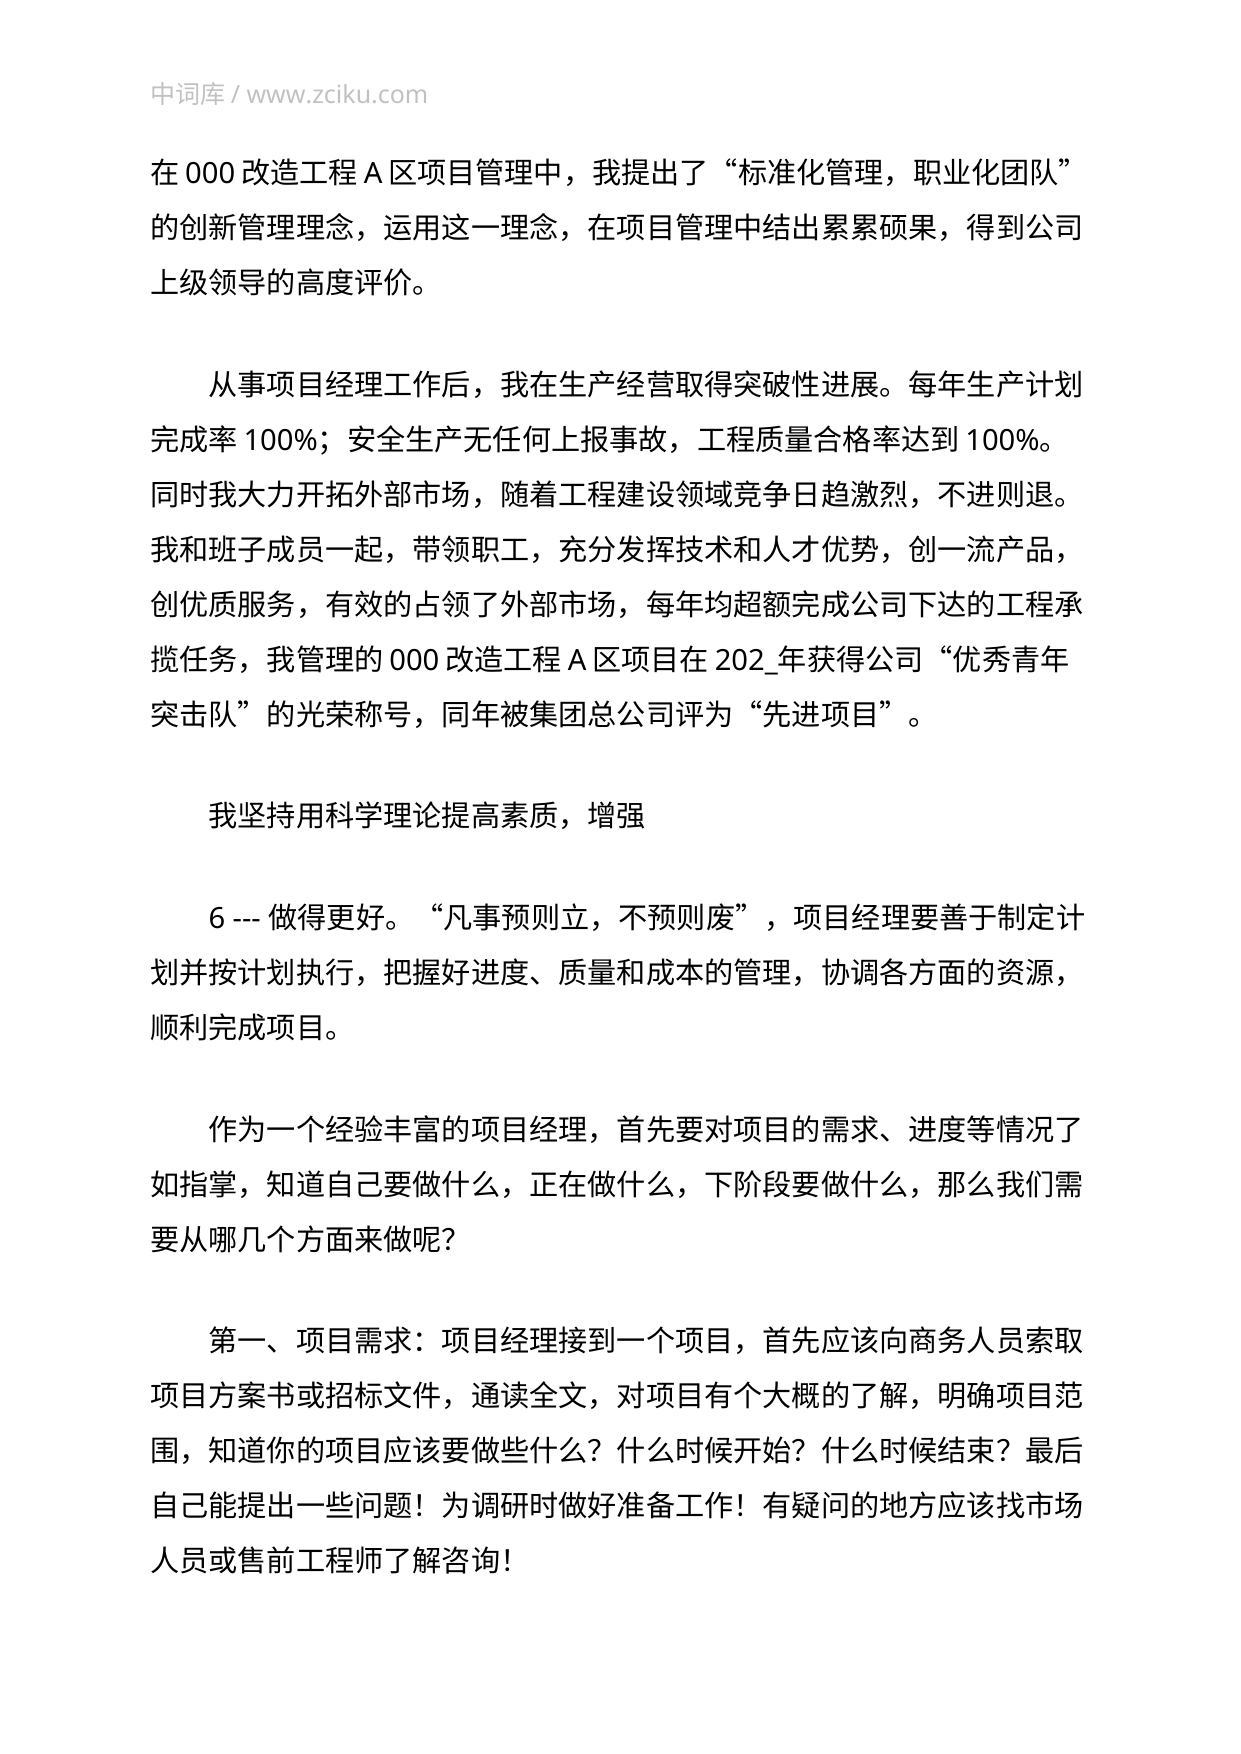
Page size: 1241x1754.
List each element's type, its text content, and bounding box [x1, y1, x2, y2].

text 我坚持用科学理论提高素质，增强 [150, 793, 1090, 835]
text 从事项目经理工作后，我在生产经营取得突破性进展。每年生产计划完成率100%；安全生产无任何上报事故，工程质量合格率达到100%。同时我大力开拓外部市场，随着工程建设领域竞争日趋激烈，不进则退。我和班子成员一起，带领职工，充分发挥技术和人才优势，创一流产品，创优质服务，有效的占领了外部市场，每年均超额完成公司下达的工程承揽任务，我管理的000改造工程A区项目在202_年获得公司“优秀青年突击队”的光荣称号，同年被集团总公司评为“先进项目”。 [150, 362, 1090, 733]
text 6 --- 做得更好。“凡事预则立，不预则废”，项目经理要善于制定计划并按计划执行，把握好进度、质量和成本的管理，协调各方面的资源，顺利完成项目。 [150, 895, 1090, 1047]
text 第一、项目需求：项目经理接到一个项目，首先应该向商务人员索取项目方案书或招标文件，通读全文，对项目有个大概的了解，明确项目范围，知道你的项目应该要做些什么？什么时候开始？什么时候结束？最后自己能提出一些问题！为调研时做好准备工作！有疑问的地方应该找市场人员或售前工程师了解咨询！ [150, 1318, 1090, 1580]
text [150, 150, 1090, 302]
text 作为一个经验丰富的项目经理，首先要对项目的需求、进度等情况了如指掌，知道自己要做什么，正在做什么，下阶段要做什么，那么我们需要从哪几个方面来做呢？ [150, 1106, 1090, 1258]
